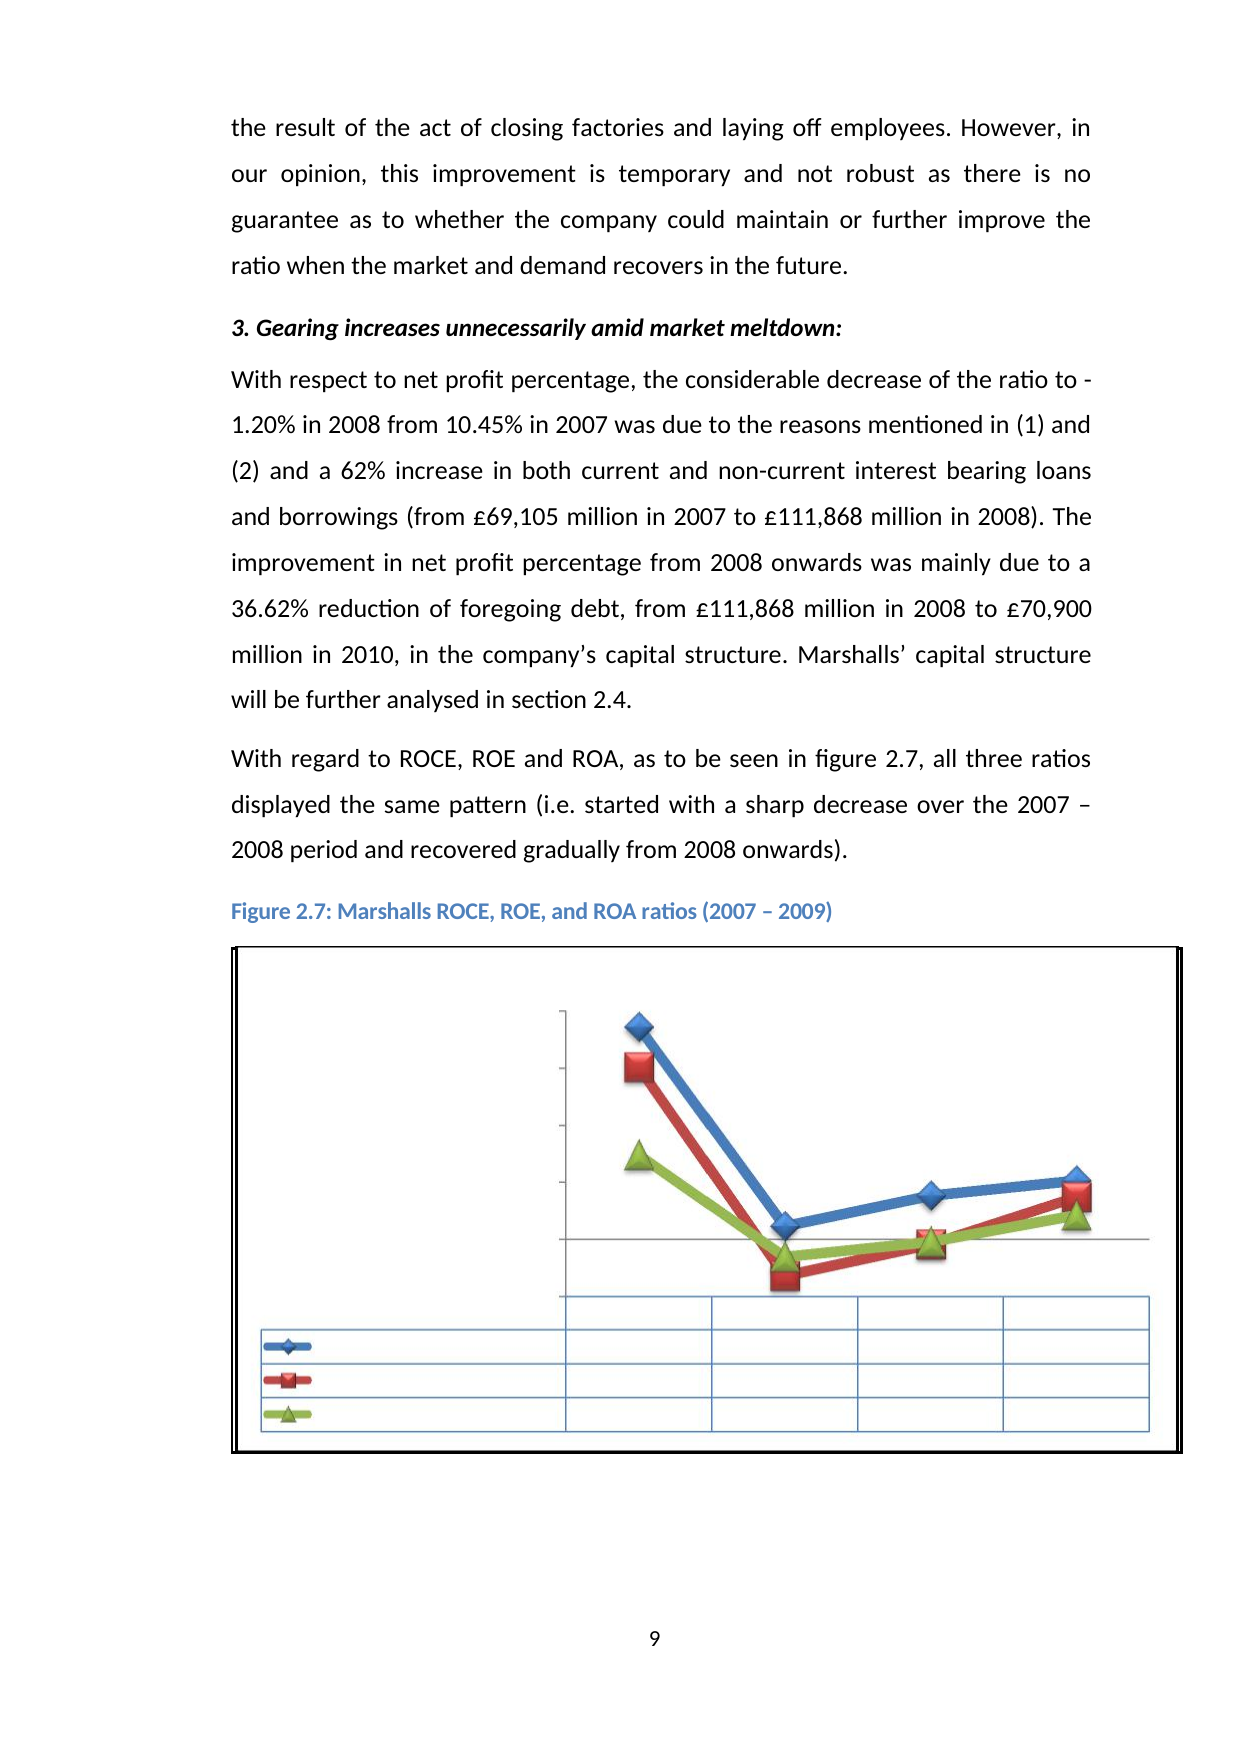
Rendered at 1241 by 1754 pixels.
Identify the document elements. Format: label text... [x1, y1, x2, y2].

picture [235, 946, 1179, 1453]
text the result of the act of closing factories and laying off employees. However, in our opinion, this improvement is temporary and not robust as there is no guarantee as to whether the company could maintain or further improve the ratio when the market and demand recovers in the future. [231, 100, 1093, 283]
text With regard to ROCE, ROE and ROA, as to be seen in figure 2.7, all three ratios displayed the same pattern (i.e. started with a sharp decrease over the 2007 – 2008 period and recovered gradually from 2008 onwards). [231, 731, 1093, 868]
text 3. Gearing increases unnecessarily amid market meltdown: [231, 315, 1183, 341]
text Figure 2.7: Marshalls ROCE, ROE, and ROA ratios (2007 – 2009) [231, 900, 1183, 924]
text With respect to net profit percentage, the considerable decrease of the ratio to - 1.20% in 2008 from 10.45% in 2007 was due to the reasons mentioned in (1) and (2) and a 62% increase in both current and non-current interest bearing loans and borrowings (from £69,105 million in 2007 to £111,868 million in 2008). The improvement in net profit percentage from 2008 onwards was mainly due to a 36.62% reduction of foregoing debt, from £111,868 million in 2008 to £70,900 million in 2010, in the company’s capital structure. Marshalls’ capital structure will be further analysed in section 2.4. [231, 351, 1093, 718]
